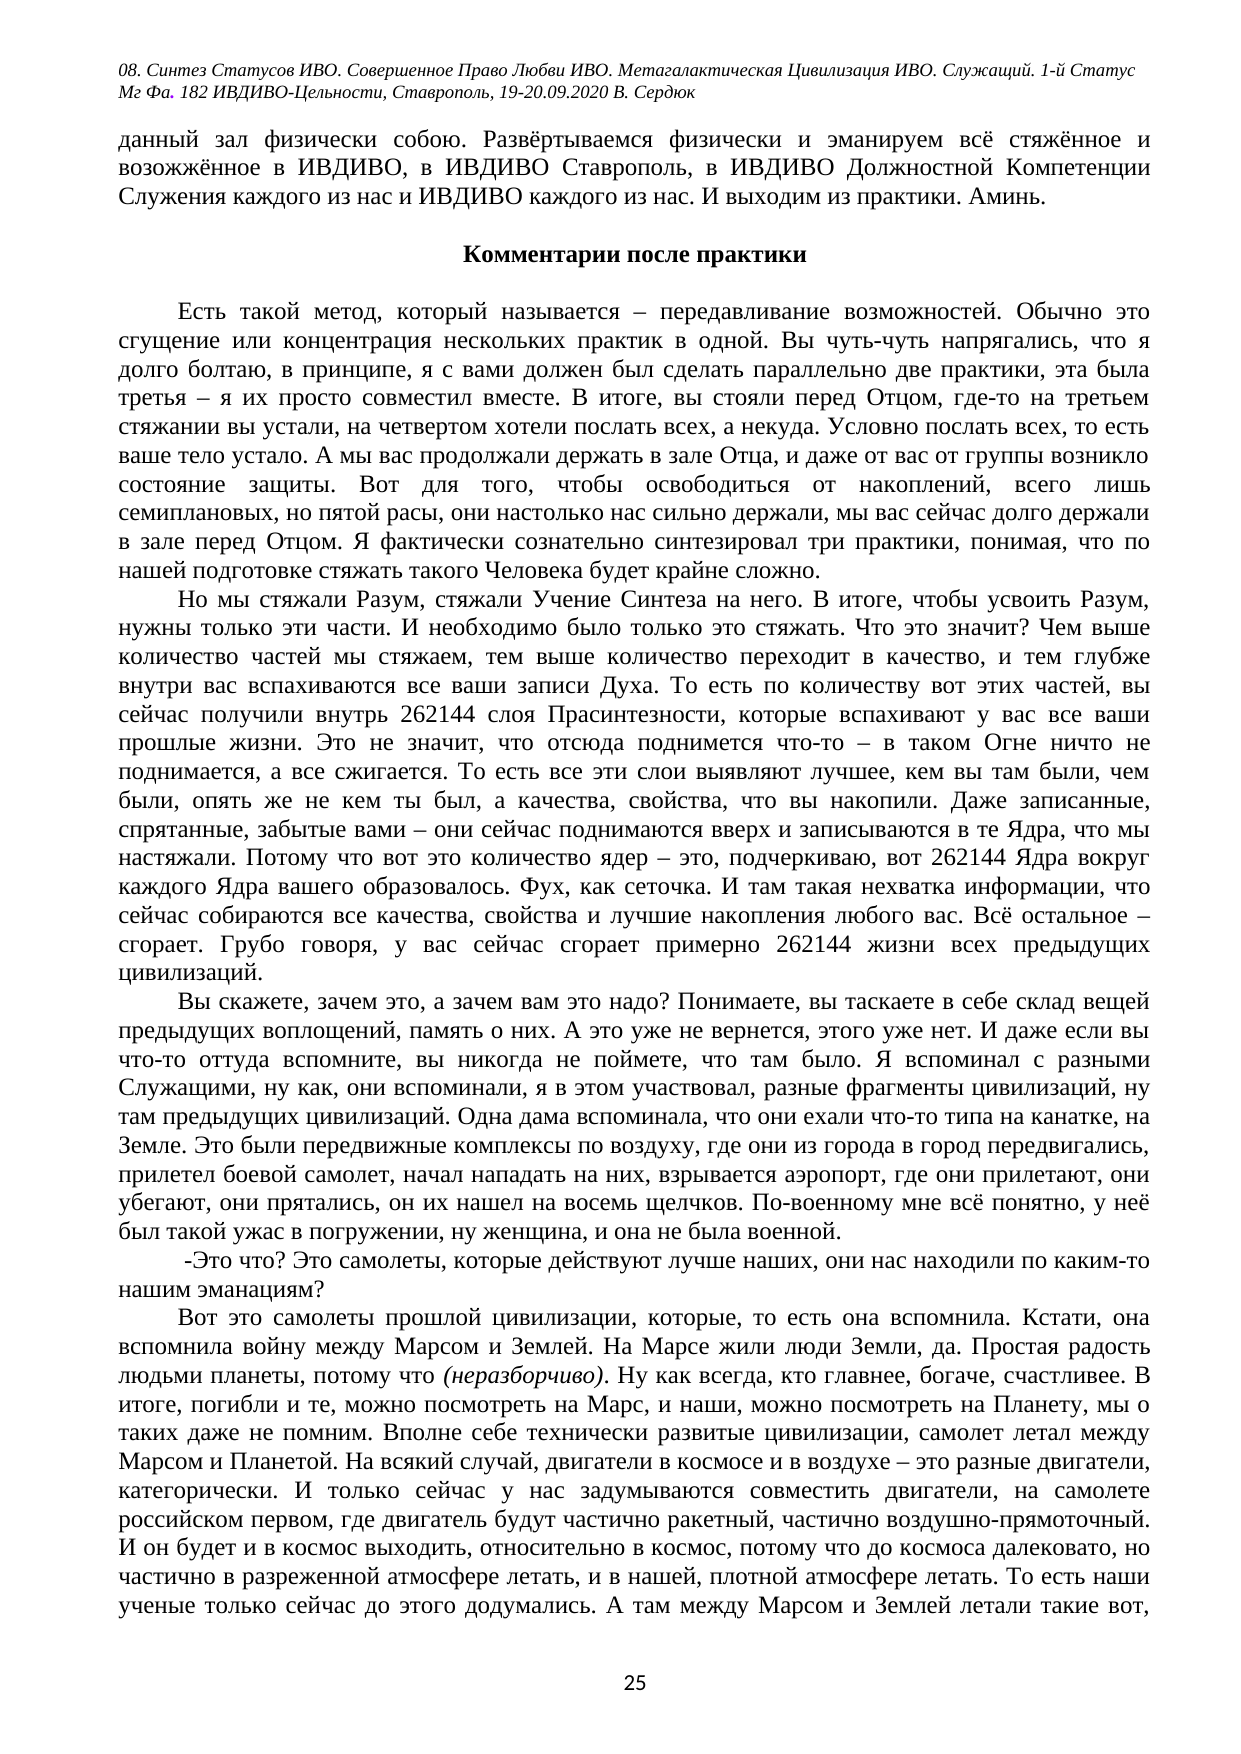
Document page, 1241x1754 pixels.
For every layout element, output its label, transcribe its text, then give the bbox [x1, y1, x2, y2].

text Но мы стяжали Разум, стяжали Учение Синтеза на него. В итоге, чтобы усвоить Разум, нужны только эти части. И необходимо было только это стяжать. Что это значит? Чем выше количество частей мы стяжаем, тем выше количество переходит в качество, и тем глубже внутри вас вспахиваются все ваши записи Духа. То есть по количеству вот этих частей, вы сейчас получили внутрь 262144 слоя Прасинтезности, которые вспахивают у вас все ваши прошлые жизни. Это не значит, что отсюда поднимется что-то – в таком Огне ничто не поднимается, а все сжигается. То есть все эти слои выявляют лучшее, кем вы там были, чем были, опять же не кем ты был, а качества, свойства, что вы накопили. Даже записанные, спрятанные, забытые вами – они сейчас поднимаются вверх и записываются в те Ядра, что мы настяжали. Потому что вот это количество ядер – это, подчеркиваю, вот 262144 Ядра вокруг каждого Ядра вашего образовалось. Фух, как сеточка. И там такая нехватка информации, что сейчас собираются все качества, свойства и лучшие накопления любого вас. Всё остальное – сгорает. Грубо говоря, у вас сейчас сгорает примерно 262144 жизни всех предыдущих цивилизаций. [118, 584, 1152, 986]
text -Это что? Это самолеты, которые действуют лучше наших, они нас находили по каким-то нашим эманациям? [118, 1245, 1152, 1302]
text Вы скажете, зачем это, а зачем вам это надо? Понимаете, вы таскаете в себе склад вещей предыдущих воплощений, память о них. А это уже не вернется, этого уже нет. И даже если вы что-то оттуда вспомните, вы никогда не поймете, что там было. Я вспоминал с разными Служащими, ну как, они вспоминали, я в этом участвовал, разные фрагменты цивилизаций, ну там предыдущих цивилизаций. Одна дама вспоминала, что они ехали что-то типа на канатке, на Земле. Это были передвижные комплексы по воздуху, где они из города в город передвигались, прилетел боевой самолет, начал нападать на них, взрывается аэропорт, где они прилетают, они убегают, они прятались, он их нашел на восемь щелчков. По-военному мне всё понятно, у неё был такой ужас в погружении, ну женщина, и она не была военной. [118, 986, 1152, 1245]
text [118, 1302, 1152, 1619]
text Есть такой метод, который называется – передавливание возможностей. Обычно это сгущение или концентрация нескольких практик в одной. Вы чуть-чуть напрягались, что я долго болтаю, в принципе, я с вами должен был сделать параллельно две практики, эта была третья – я их просто совместил вместе. В итоге, вы стояли перед Отцом, где-то на третьем стяжании вы устали, на четвертом хотели послать всех, а некуда. Условно послать всех, то есть ваше тело устало. А мы вас продолжали держать в зале Отца, и даже от вас от группы возникло состояние защиты. Вот для того, чтобы освободиться от накоплений, всего лишь семиплановых, но пятой расы, они настолько нас сильно держали, мы вас сейчас долго держали в зале перед Отцом. Я фактически сознательно синтезировал три практики, понимая, что по нашей подготовке стяжать такого Человека будет крайне сложно. [118, 296, 1152, 584]
text Комментарии после практики [118, 239, 1152, 267]
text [118, 124, 1152, 210]
